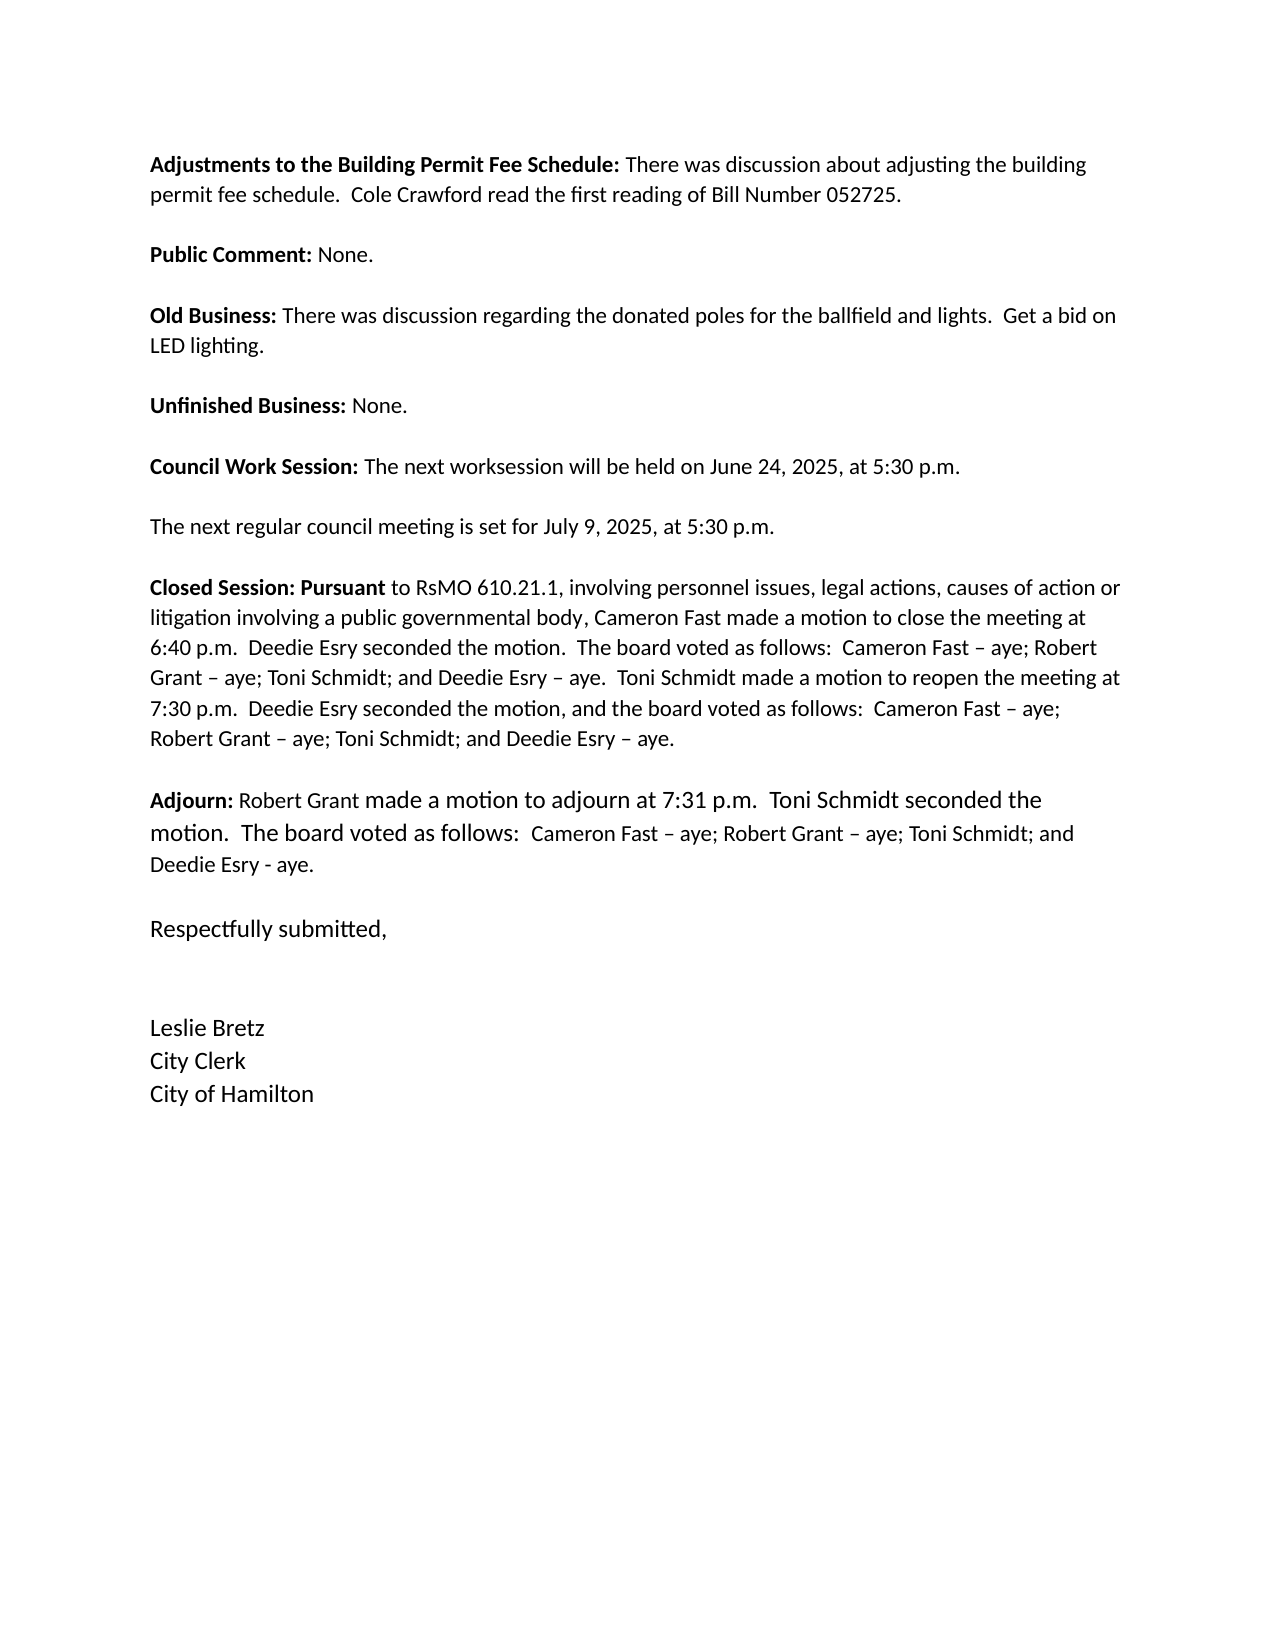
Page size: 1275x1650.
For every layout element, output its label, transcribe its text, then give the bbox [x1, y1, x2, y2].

text Adjourn: Robert Grant made a motion to adjourn at 7:31 p.m. Toni Schmidt seconded the motion. The board voted as follows: Cameron Fast – aye; Robert Grant – aye; Toni Schmidt; and Deedie Esry - aye. [150, 784, 1125, 878]
text Adjustments to the Building Permit Fee Schedule: There was discussion about adjusting the building permit fee schedule. Cole Crawford read the first reading of Bill Number 052725. [150, 150, 1125, 208]
text Leslie Bretz [150, 1012, 1125, 1042]
text The next regular council meeting is set for July 9, 2025, at 5:30 p.m. [150, 512, 1125, 541]
text Respectfully submitted, [150, 913, 1125, 944]
text City of Hamilton [150, 1078, 1125, 1108]
text Unfinished Business: None. [150, 392, 1125, 420]
text Council Work Session: The next worksession will be held on June 24, 2025, at 5:30 p.m. [150, 452, 1125, 480]
text City Clerk [150, 1045, 1125, 1075]
text Public Comment: None. [150, 241, 1125, 269]
text Closed Session: Pursuant to RsMO 610.21.1, involving personnel issues, legal actions, causes of action or litigation involving a public governmental body, Cameron Fast made a motion to close the meeting at 6:40 p.m. Deedie Esry seconded the motion. The board voted as follows: Cameron Fast – aye; Robert Grant – aye; Toni Schmidt; and Deedie Esry – aye. Toni Schmidt made a motion to reopen the meeting at 7:30 p.m. Deedie Esry seconded the motion, and the board voted as follows: Cameron Fast – aye; Robert Grant – aye; Toni Schmidt; and Deedie Esry – aye. [150, 573, 1125, 752]
text Old Business: There was discussion regarding the donated poles for the ballfield and lights. Get a bid on LED lighting. [150, 301, 1125, 359]
